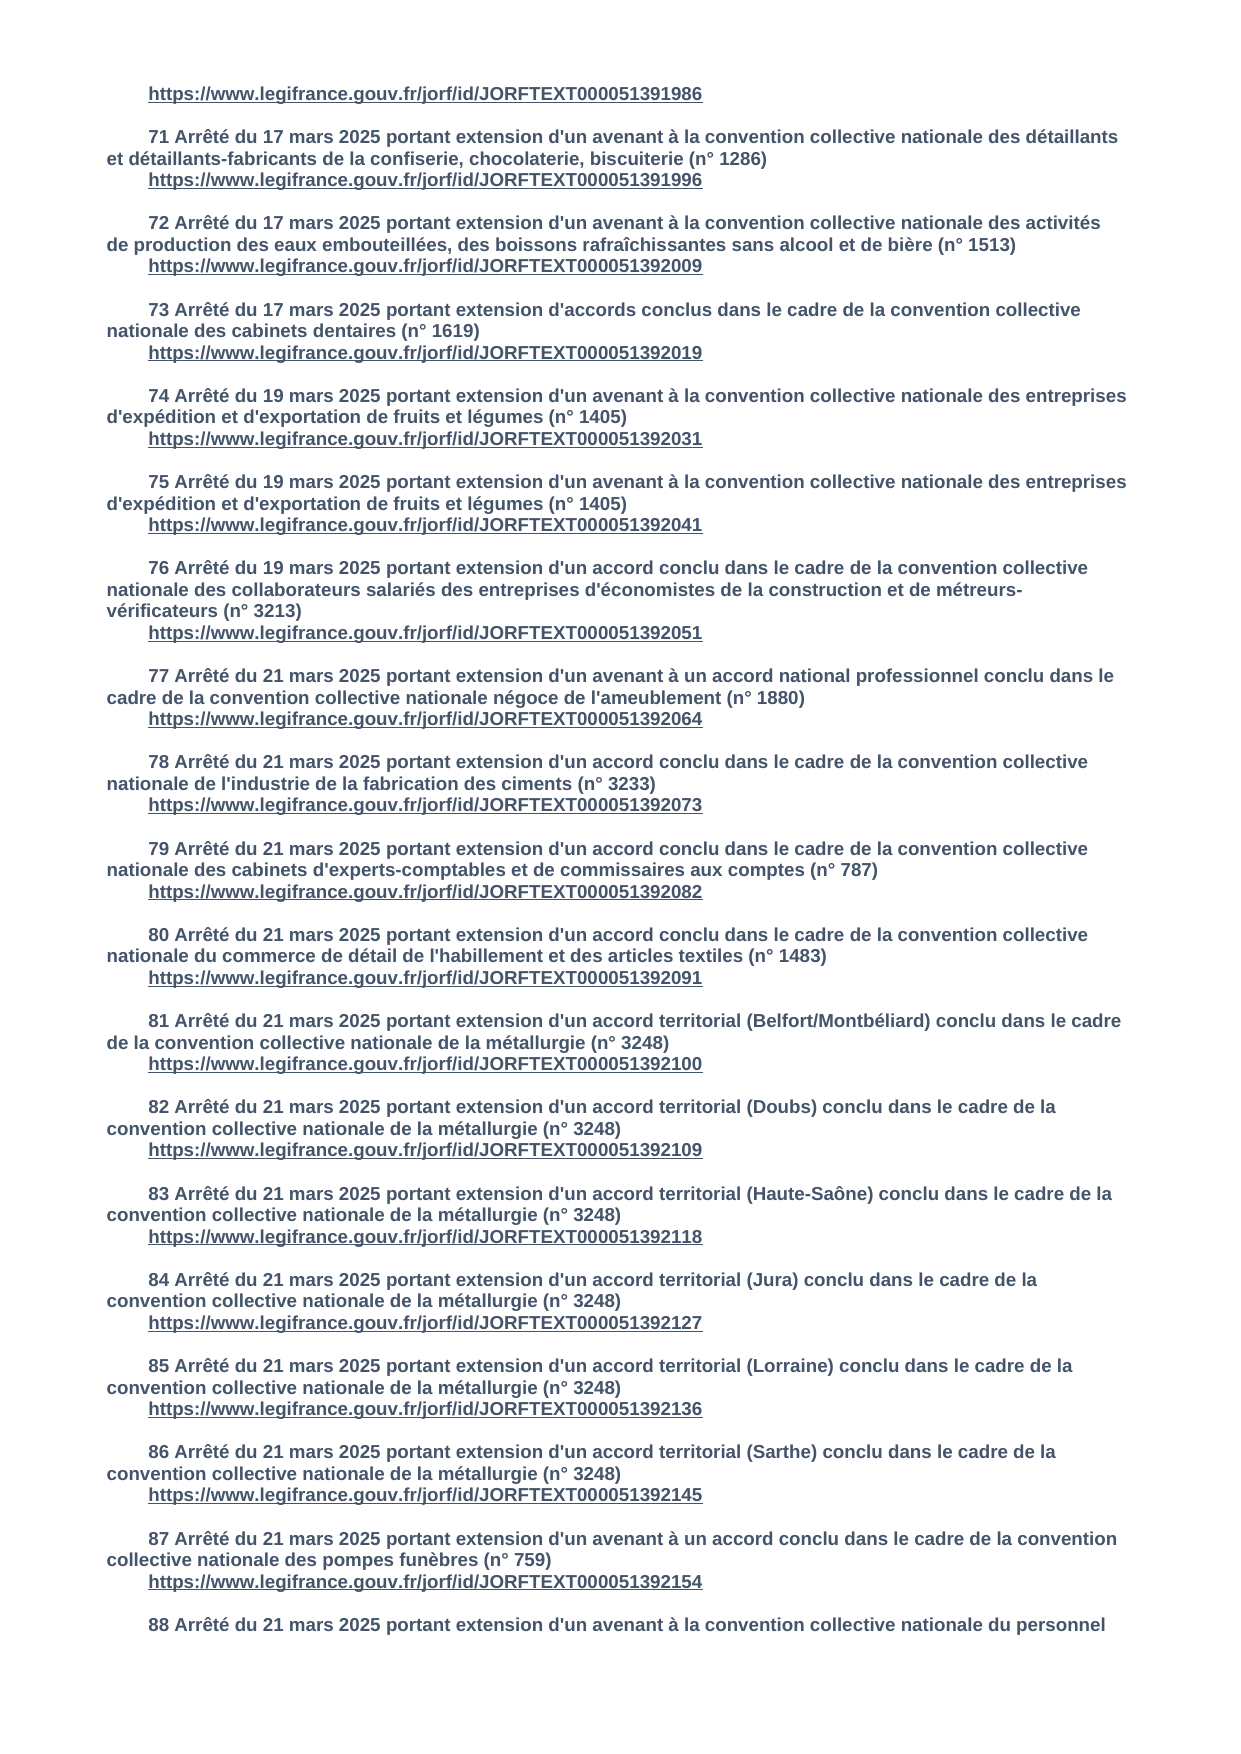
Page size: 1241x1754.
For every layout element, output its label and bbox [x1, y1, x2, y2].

text [106, 83, 1128, 1635]
